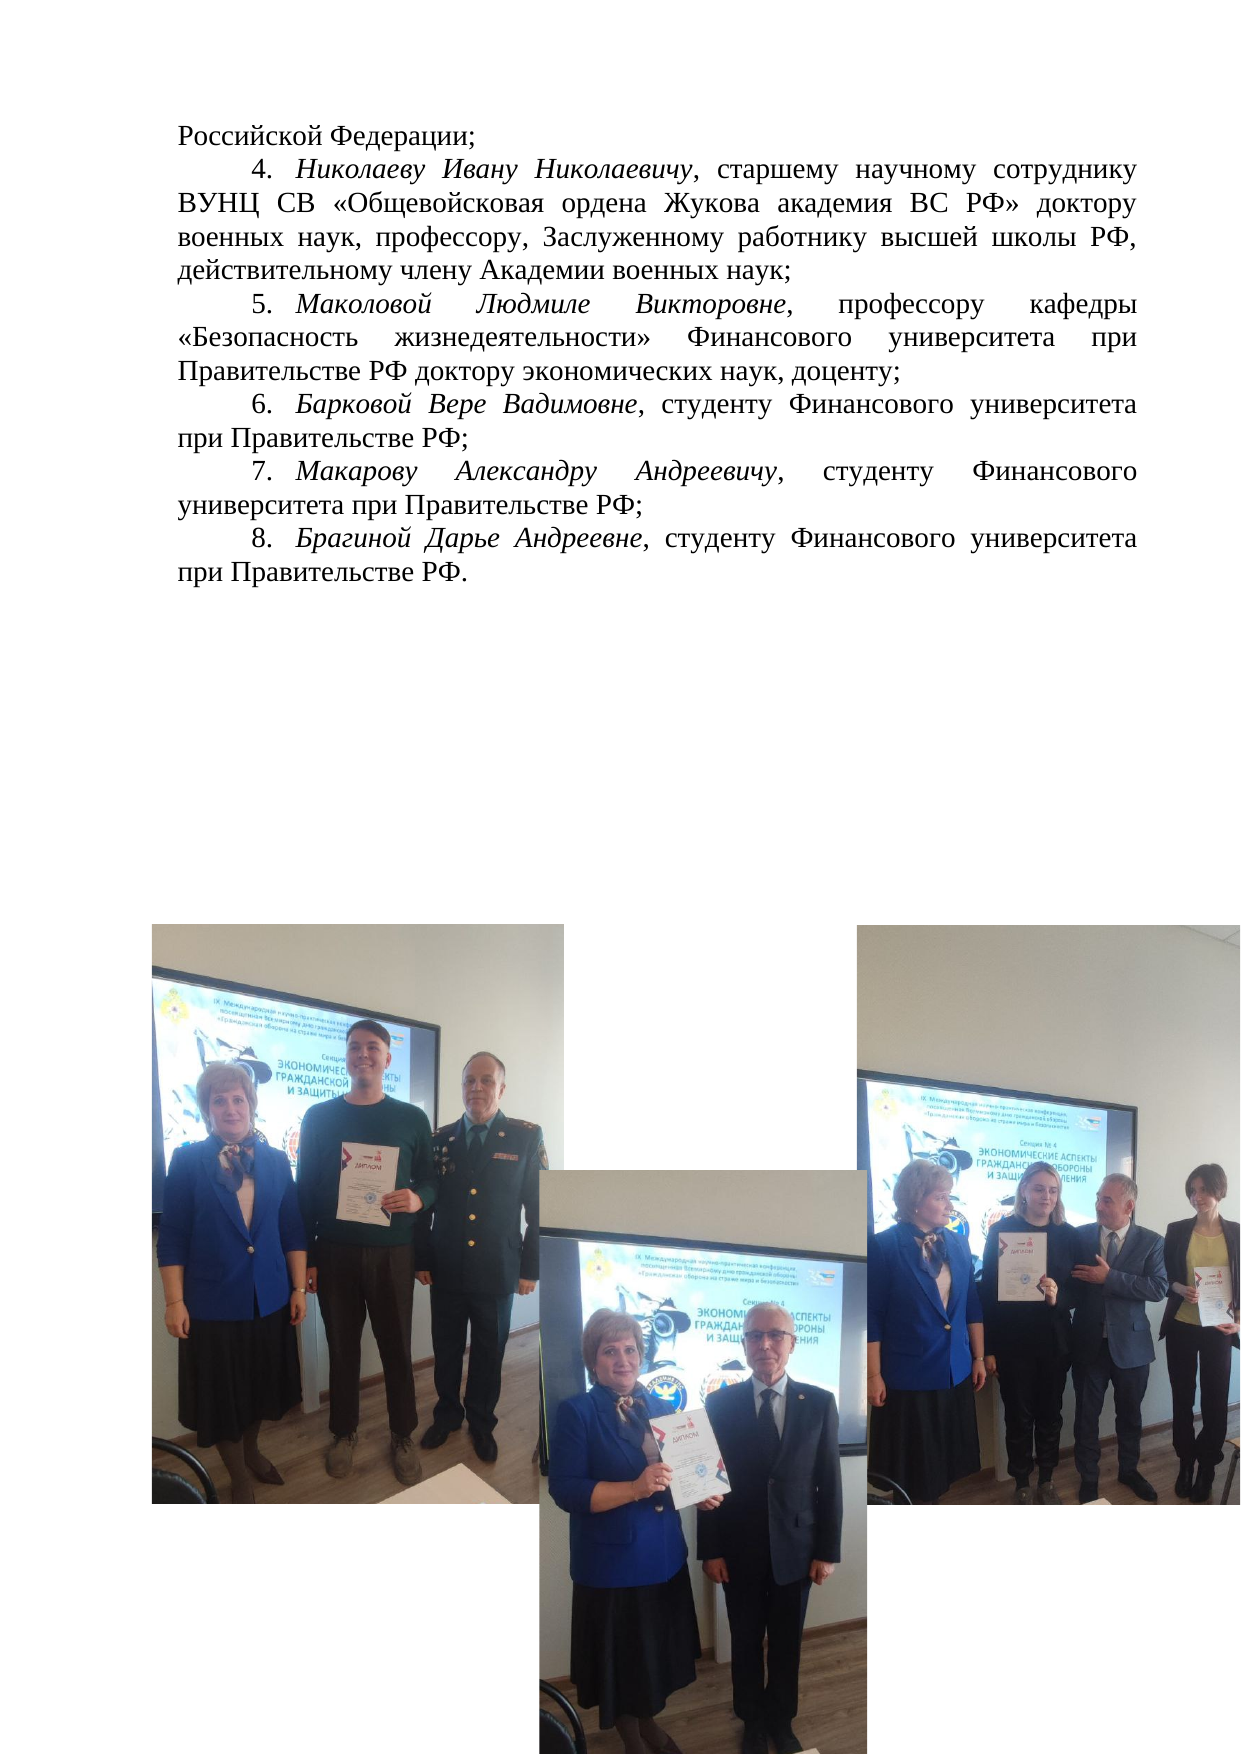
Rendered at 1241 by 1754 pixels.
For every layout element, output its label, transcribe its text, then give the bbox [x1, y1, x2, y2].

picture [151, 924, 1241, 1754]
list Маколовой Людмиле Викторовне, профессору кафедры «Безопасность жизнедеятельности» Финансового университета при Правительстве РФ доктору экономических наук, доценту; [177, 286, 1137, 386]
list Макарову Александру Андреевичу, студенту Финансового университета при Правительстве РФ; [177, 453, 1137, 521]
list Барковой Вере Вадимовне, студенту Финансового университета при Правительстве РФ; [177, 386, 1137, 453]
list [177, 118, 1137, 152]
list Брагиной Дарье Андреевне, студенту Финансового университета при Правительстве РФ. [177, 521, 1137, 588]
list Николаеву Ивану Николаевичу, старшему научному сотруднику ВУНЦ СВ «Общевойсковая ордена Жукова академия ВС РФ» доктору военных наук, профессору, Заслуженному работнику высшей школы РФ, действительному члену Академии военных наук; [177, 152, 1137, 286]
